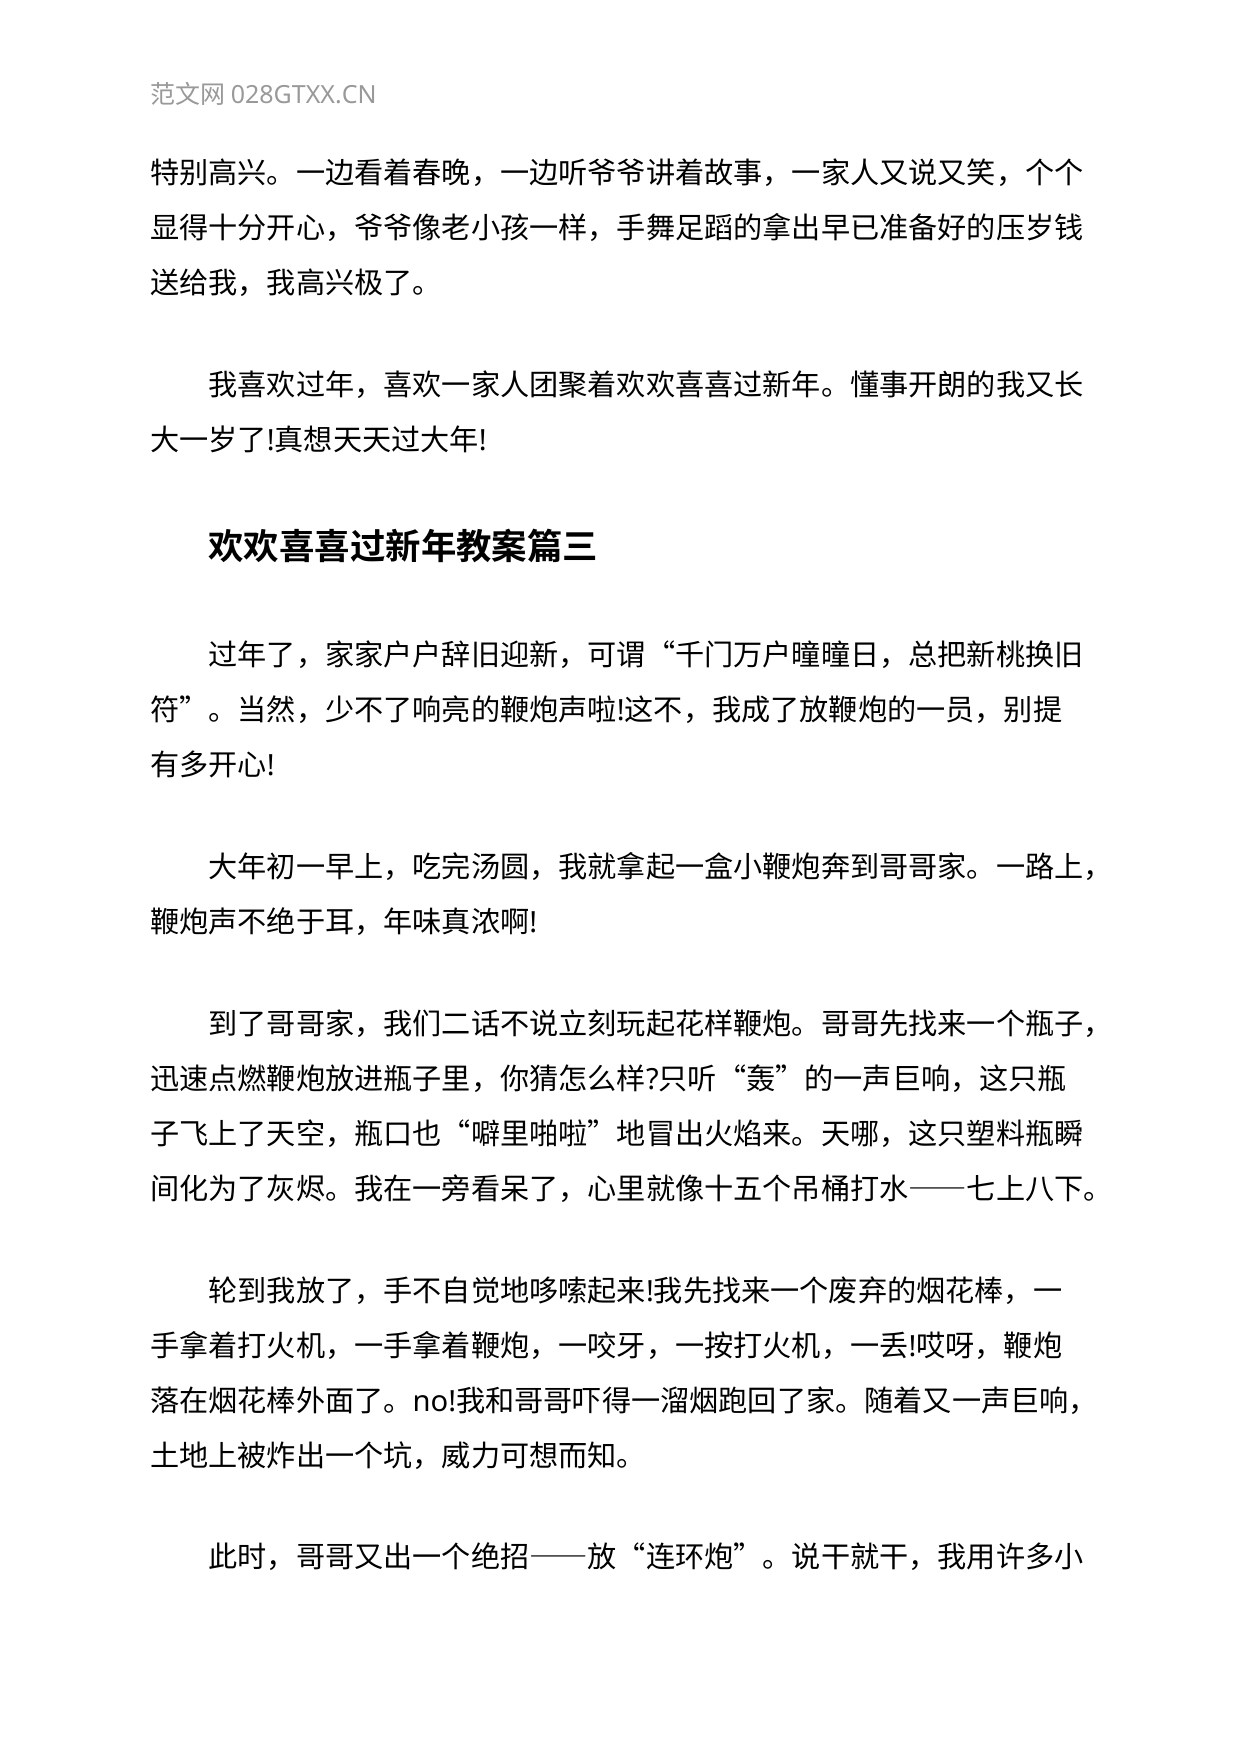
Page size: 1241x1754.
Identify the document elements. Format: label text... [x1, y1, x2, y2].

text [150, 1534, 1090, 1576]
text 欢欢喜喜过新年教案篇三 [150, 518, 1090, 570]
text 到了哥哥家，我们二话不说立刻玩起花样鞭炮。哥哥先找来一个瓶子，迅速点燃鞭炮放进瓶子里，你猜怎么样?只听“轰”的一声巨响，这只瓶子飞上了天空，瓶口也“噼里啪啦”地冒出火焰来。天哪，这只塑料瓶瞬间化为了灰烬。我在一旁看呆了，心里就像十五个吊桶打水——七上八下。 [150, 1001, 1090, 1208]
text 过年了，家家户户辞旧迎新，可谓“千门万户曈曈日，总把新桃换旧符”。当然，少不了响亮的鞭炮声啦!这不，我成了放鞭炮的一员，别提有多开心! [150, 632, 1090, 784]
text 轮到我放了，手不自觉地哆嗦起来!我先找来一个废弃的烟花棒，一手拿着打火机，一手拿着鞭炮，一咬牙，一按打火机，一丢!哎呀，鞭炮落在烟花棒外面了。no!我和哥哥吓得一溜烟跑回了家。随着又一声巨响，土地上被炸出一个坑，威力可想而知。 [150, 1267, 1090, 1474]
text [150, 150, 1090, 302]
text 大年初一早上，吃完汤圆，我就拿起一盒小鞭炮奔到哥哥家。一路上，鞭炮声不绝于耳，年味真浓啊! [150, 844, 1090, 941]
text 我喜欢过年，喜欢一家人团聚着欢欢喜喜过新年。懂事开朗的我又长大一岁了!真想天天过大年! [150, 362, 1090, 459]
